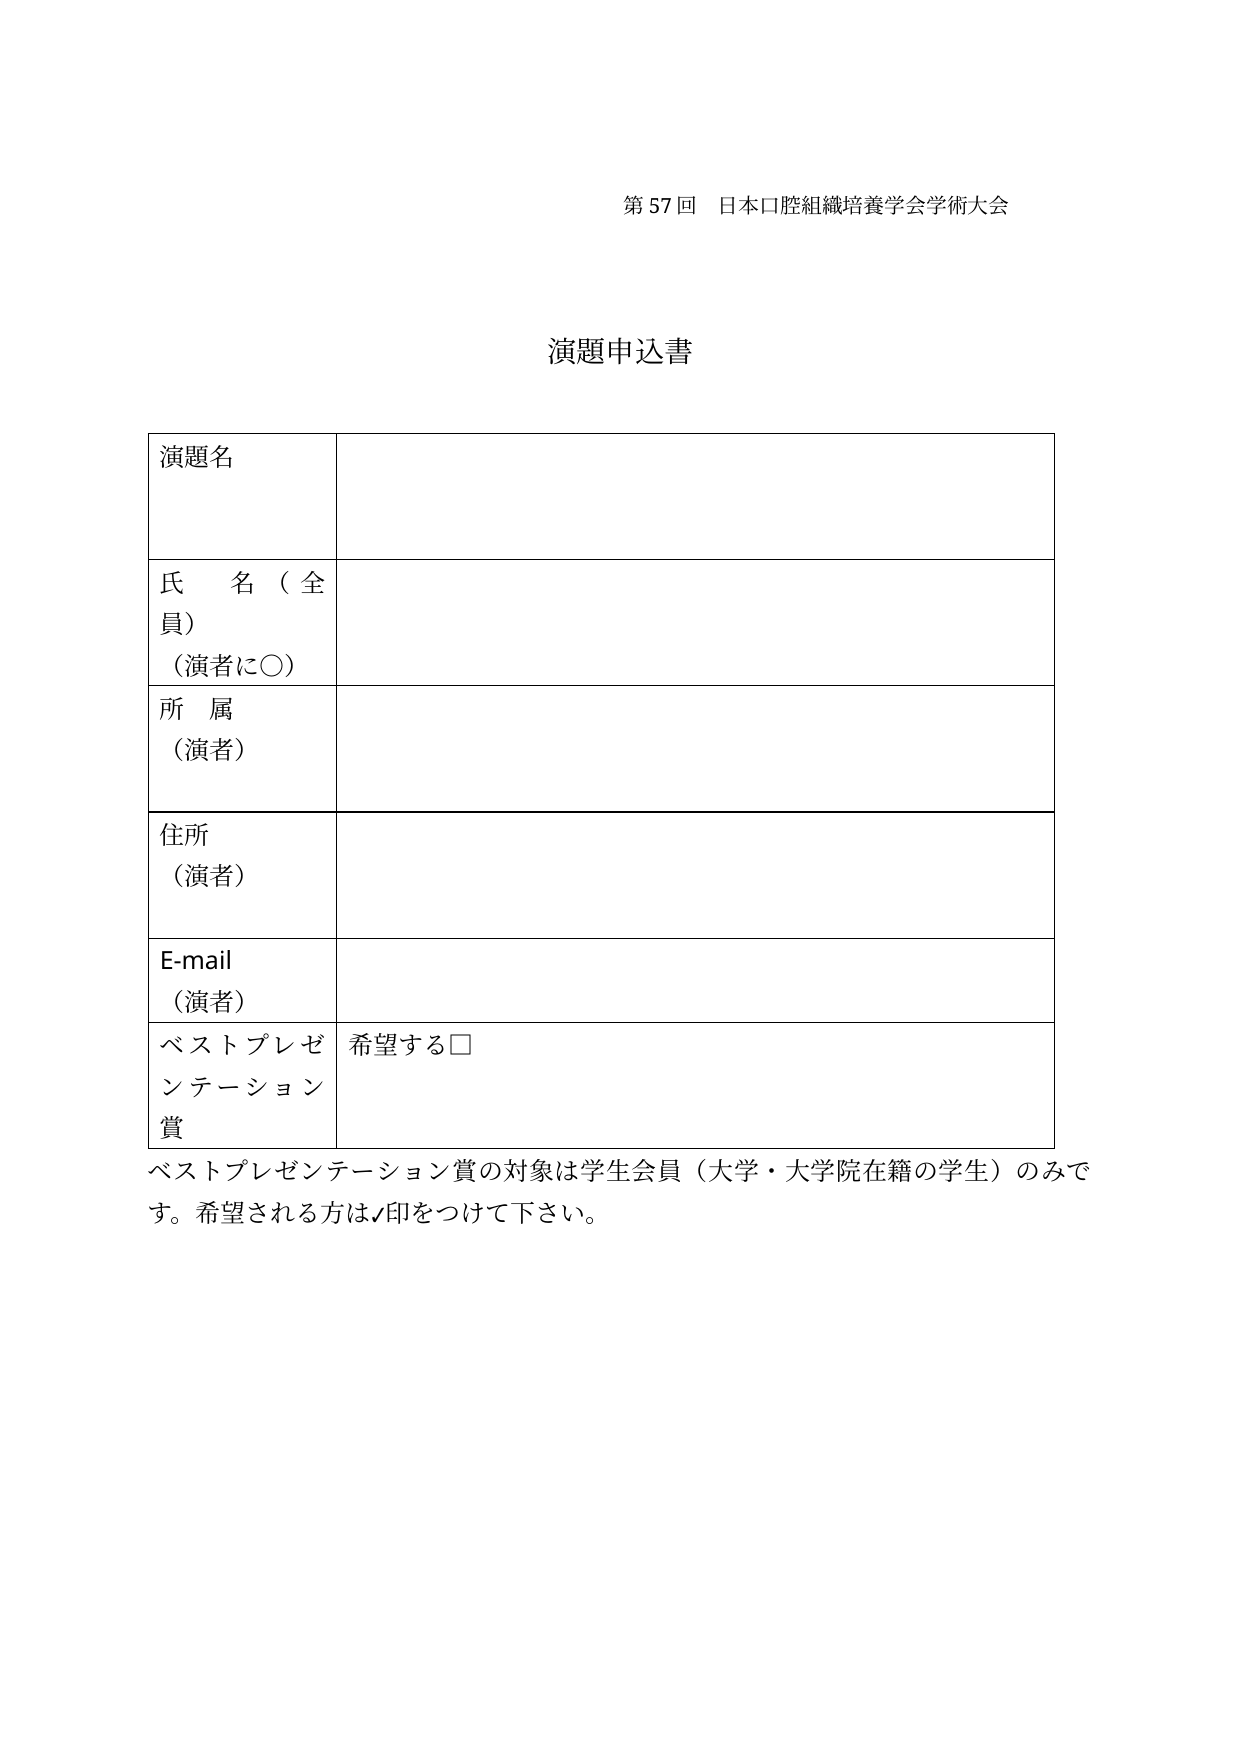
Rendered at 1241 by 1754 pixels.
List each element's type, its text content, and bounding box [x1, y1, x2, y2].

text ベストプレゼンテーション賞の対象は学生会員（大学・大学院在籍の学生）のみです。希望される方は✔印をつけて下さい。 [148, 1149, 1092, 1232]
table_cell ベストプレゼンテーション賞 [149, 1023, 336, 1148]
text 第57回 日本口腔組織培養学会学術大会 [148, 183, 1009, 225]
table_cell [337, 686, 1054, 811]
table_cell [337, 560, 1054, 685]
table_cell E-mail （演者） [149, 939, 336, 1022]
table_cell [337, 813, 1054, 937]
text 演題申込書 [148, 308, 1092, 392]
table_cell 希望する□ [337, 1023, 1054, 1148]
table_cell 所 属 （演者） [149, 686, 336, 811]
table_header 演題名 [149, 434, 336, 559]
table_cell [337, 939, 1054, 1022]
table_cell 住所 （演者） [149, 813, 336, 937]
table_header [337, 434, 1054, 559]
table_cell 氏 名（全員） （演者に○） [149, 560, 336, 685]
